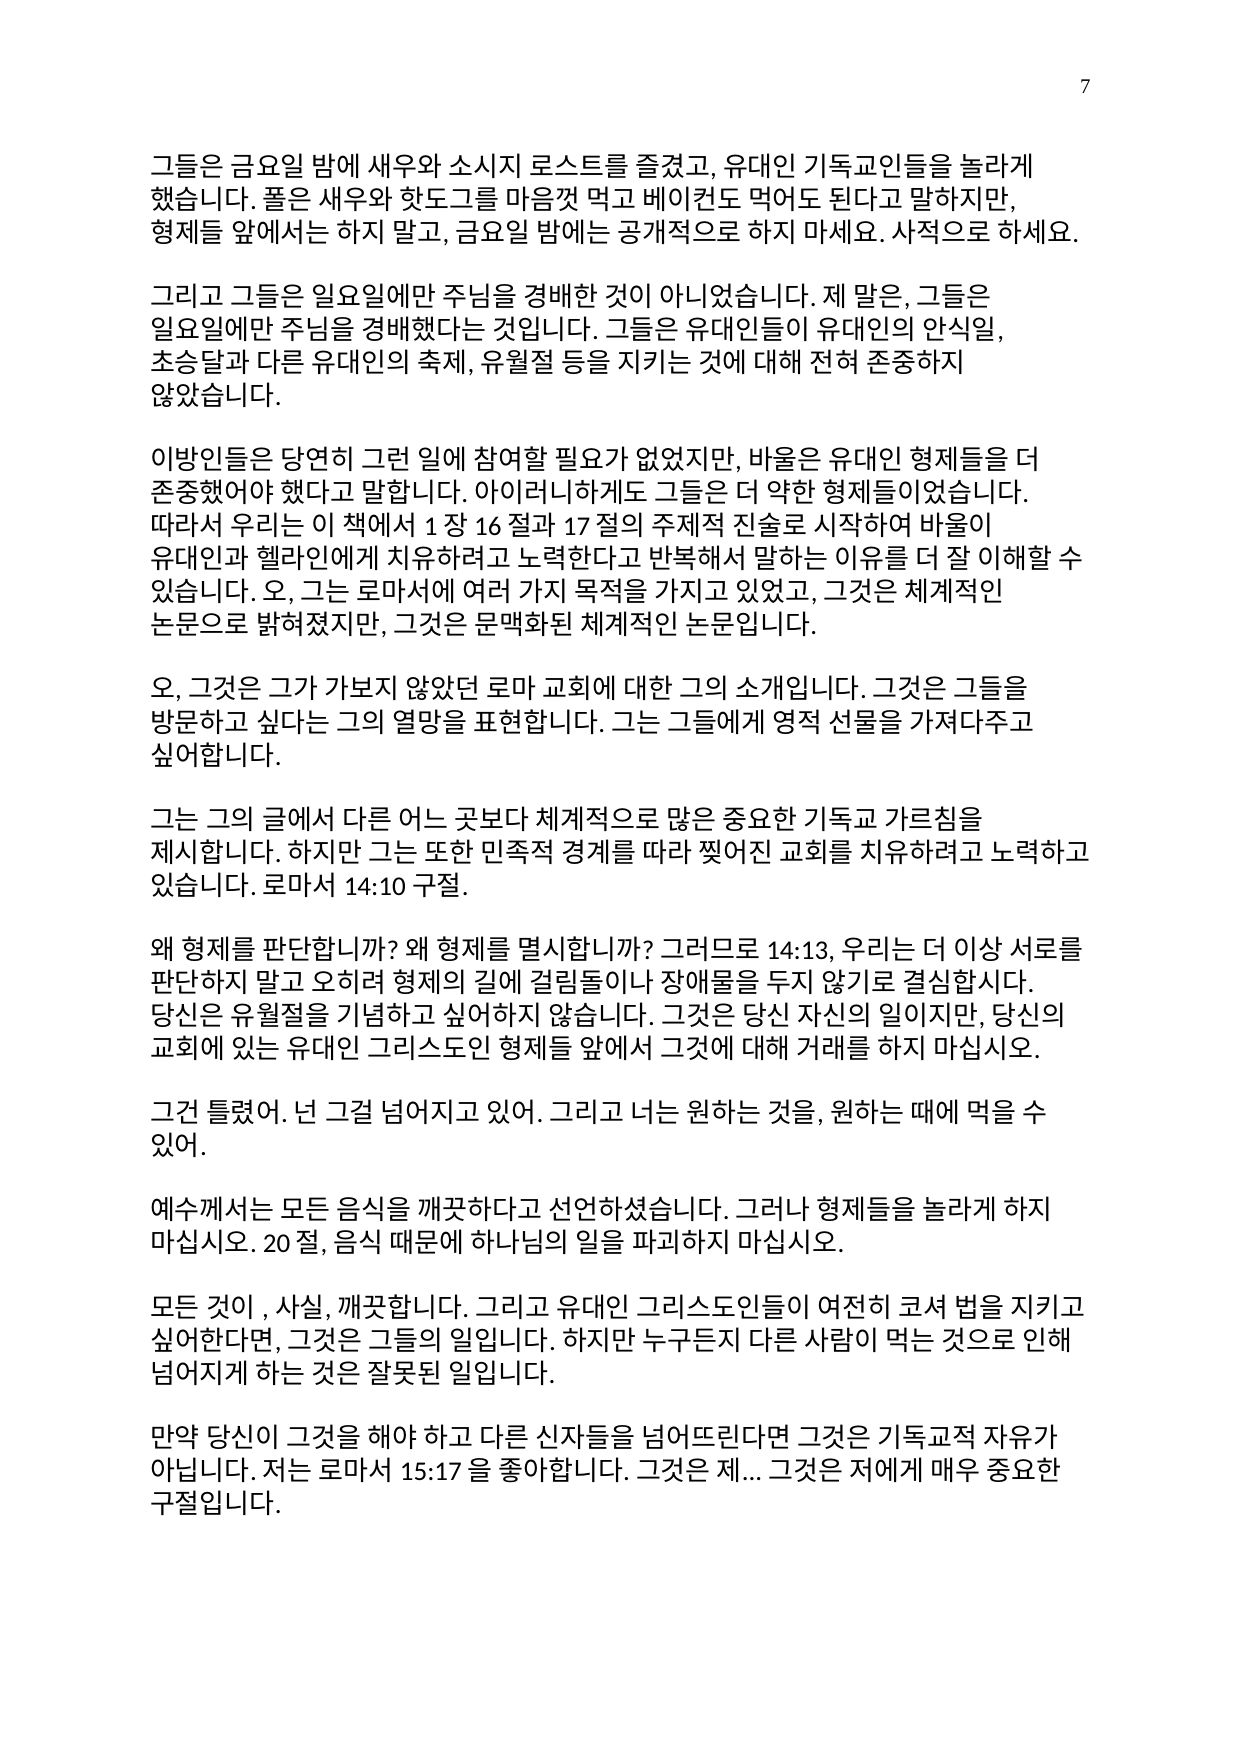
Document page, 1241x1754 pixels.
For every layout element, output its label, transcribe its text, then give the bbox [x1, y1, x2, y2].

text 그는 그의 글에서 다른 어느 곳보다 체계적으로 많은 중요한 기독교 가르침을 제시합니다. 하지만 그는 또한 민족적 경계를 따라 찢어진 교회를 치유하려고 노력하고 있습니다. 로마서 14:10 구절. [150, 803, 1090, 902]
text 왜 형제를 판단합니까? 왜 형제를 멸시합니까? 그러므로 14:13, 우리는 더 이상 서로를 판단하지 말고 오히려 형제의 길에 걸림돌이나 장애물을 두지 않기로 결심합시다. 당신은 유월절을 기념하고 싶어하지 않습니다. 그것은 당신 자신의 일이지만, 당신의 교회에 있는 유대인 그리스도인 형제들 앞에서 그것에 대해 거래를 하지 마십시오. [150, 933, 1090, 1065]
text 이방인들은 당연히 그런 일에 참여할 필요가 없었지만, 바울은 유대인 형제들을 더 존중했어야 했다고 말합니다. 아이러니하게도 그들은 더 약한 형제들이었습니다. 따라서 우리는 이 책에서 1장 16절과 17절의 주제적 진술로 시작하여 바울이 유대인과 헬라인에게 치유하려고 노력한다고 반복해서 말하는 이유를 더 잘 이해할 수 있습니다. 오, 그는 로마서에 여러 가지 목적을 가지고 있었고, 그것은 체계적인 논문으로 밝혀졌지만, 그것은 문맥화된 체계적인 논문입니다. [150, 443, 1090, 642]
text 그리고 그들은 일요일에만 주님을 경배한 것이 아니었습니다. 제 말은, 그들은 일요일에만 주님을 경배했다는 것입니다. 그들은 유대인들이 유대인의 안식일, 초승달과 다른 유대인의 축제, 유월절 등을 지키는 것에 대해 전혀 존중하지 않았습니다. [150, 280, 1090, 412]
text 오, 그것은 그가 가보지 않았던 로마 교회에 대한 그의 소개입니다. 그것은 그들을 방문하고 싶다는 그의 열망을 표현합니다. 그는 그들에게 영적 선물을 가져다주고 싶어합니다. [150, 673, 1090, 772]
text 모든 것이 , 사실, 깨끗합니다. 그리고 유대인 그리스도인들이 여전히 코셔 법을 지키고 싶어한다면, 그것은 그들의 일입니다. 하지만 누구든지 다른 사람이 먹는 것으로 인해 넘어지게 하는 것은 잘못된 일입니다. [150, 1291, 1090, 1390]
text 예수께서는 모든 음식을 깨끗하다고 선언하셨습니다. 그러나 형제들을 놀라게 하지 마십시오. 20절, 음식 때문에 하나님의 일을 파괴하지 마십시오. [150, 1193, 1090, 1259]
text 그들은 금요일 밤에 새우와 소시지 로스트를 즐겼고, 유대인 기독교인들을 놀라게 했습니다. 폴은 새우와 핫도그를 마음껏 먹고 베이컨도 먹어도 된다고 말하지만, 형제들 앞에서는 하지 말고, 금요일 밤에는 공개적으로 하지 마세요. 사적으로 하세요. [150, 150, 1090, 249]
text 그건 틀렸어. 넌 그걸 넘어지고 있어. 그리고 너는 원하는 것을, 원하는 때에 먹을 수 있어. [150, 1096, 1090, 1162]
text 만약 당신이 그것을 해야 하고 다른 신자들을 넘어뜨린다면 그것은 기독교적 자유가 아닙니다. 저는 로마서 15:17을 좋아합니다. 그것은 제... 그것은 저에게 매우 중요한 구절입니다. [150, 1421, 1090, 1520]
